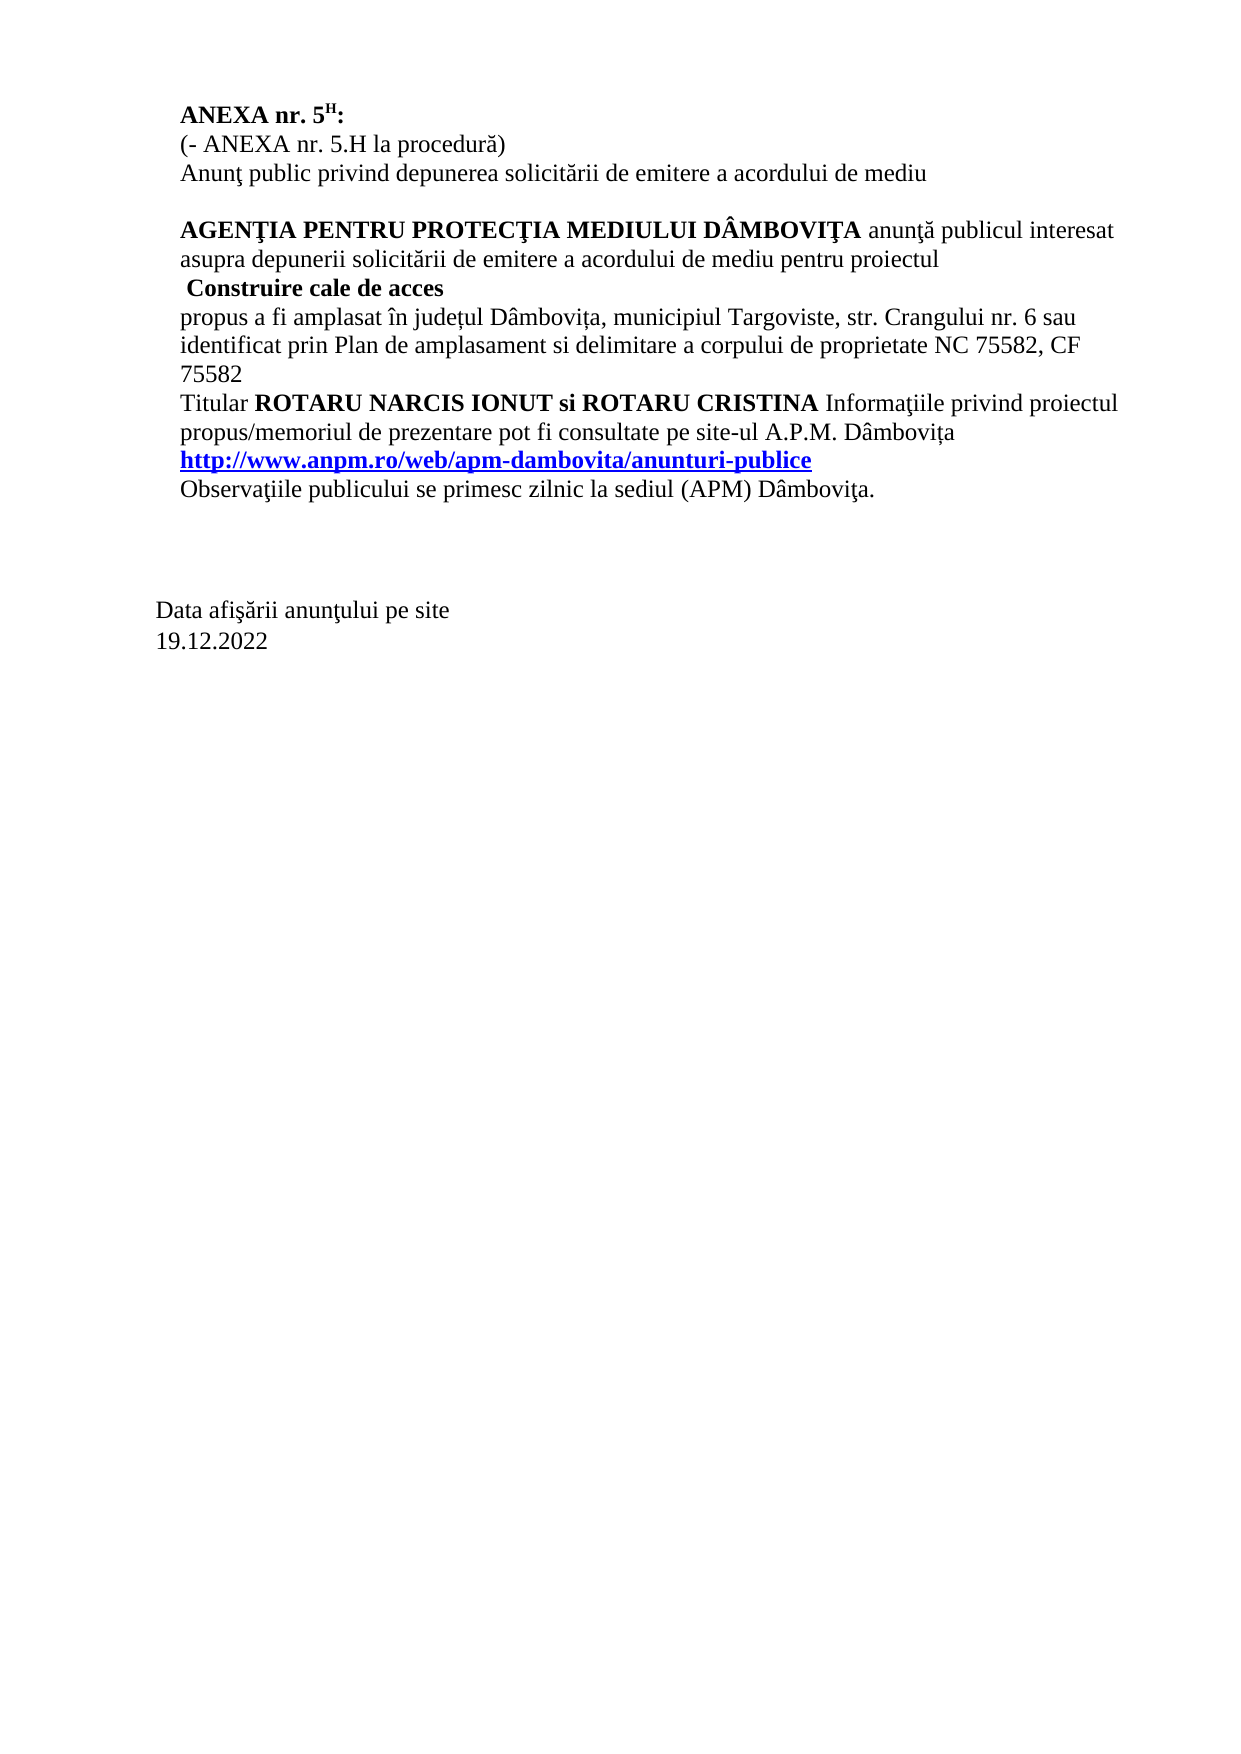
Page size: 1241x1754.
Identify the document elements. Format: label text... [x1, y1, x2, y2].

text AGENŢIA PENTRU PROTECŢIA MEDIULUI DÂMBOVIŢA anunţă publicul interesat asupra depunerii solicitării de emitere a acordului de mediu pentru proiectul [180, 215, 1135, 273]
text propus a fi amplasat în județul Dâmbovița, municipiul Targoviste, str. Crangului nr. 6 sau identificat prin Plan de amplasament si delimitare a corpului de proprietate NC 75582, CF 75582 [180, 302, 1135, 388]
table_header Data afişării anunţului pe site 19.12.2022 [154, 533, 1161, 658]
text Observaţiile publicului se primesc zilnic la sediul (APM) Dâmboviţa. [180, 474, 1135, 503]
text ANEXA nr. 5H: [180, 100, 1135, 129]
text (- ANEXA nr. 5.H la procedură) [180, 129, 1135, 158]
text Titular ROTARU NARCIS IONUT si ROTARU CRISTINA Informaţiile privind proiectul propus/memoriul de prezentare pot fi consultate pe site-ul A.P.M. Dâmbovița http://www.anpm.ro/web/apm-dambovita/anunturi-publice [180, 388, 1135, 474]
text Construire cale de acces [180, 273, 1135, 302]
text Anunţ public privind depunerea solicitării de emitere a acordului de mediu [180, 158, 1135, 187]
